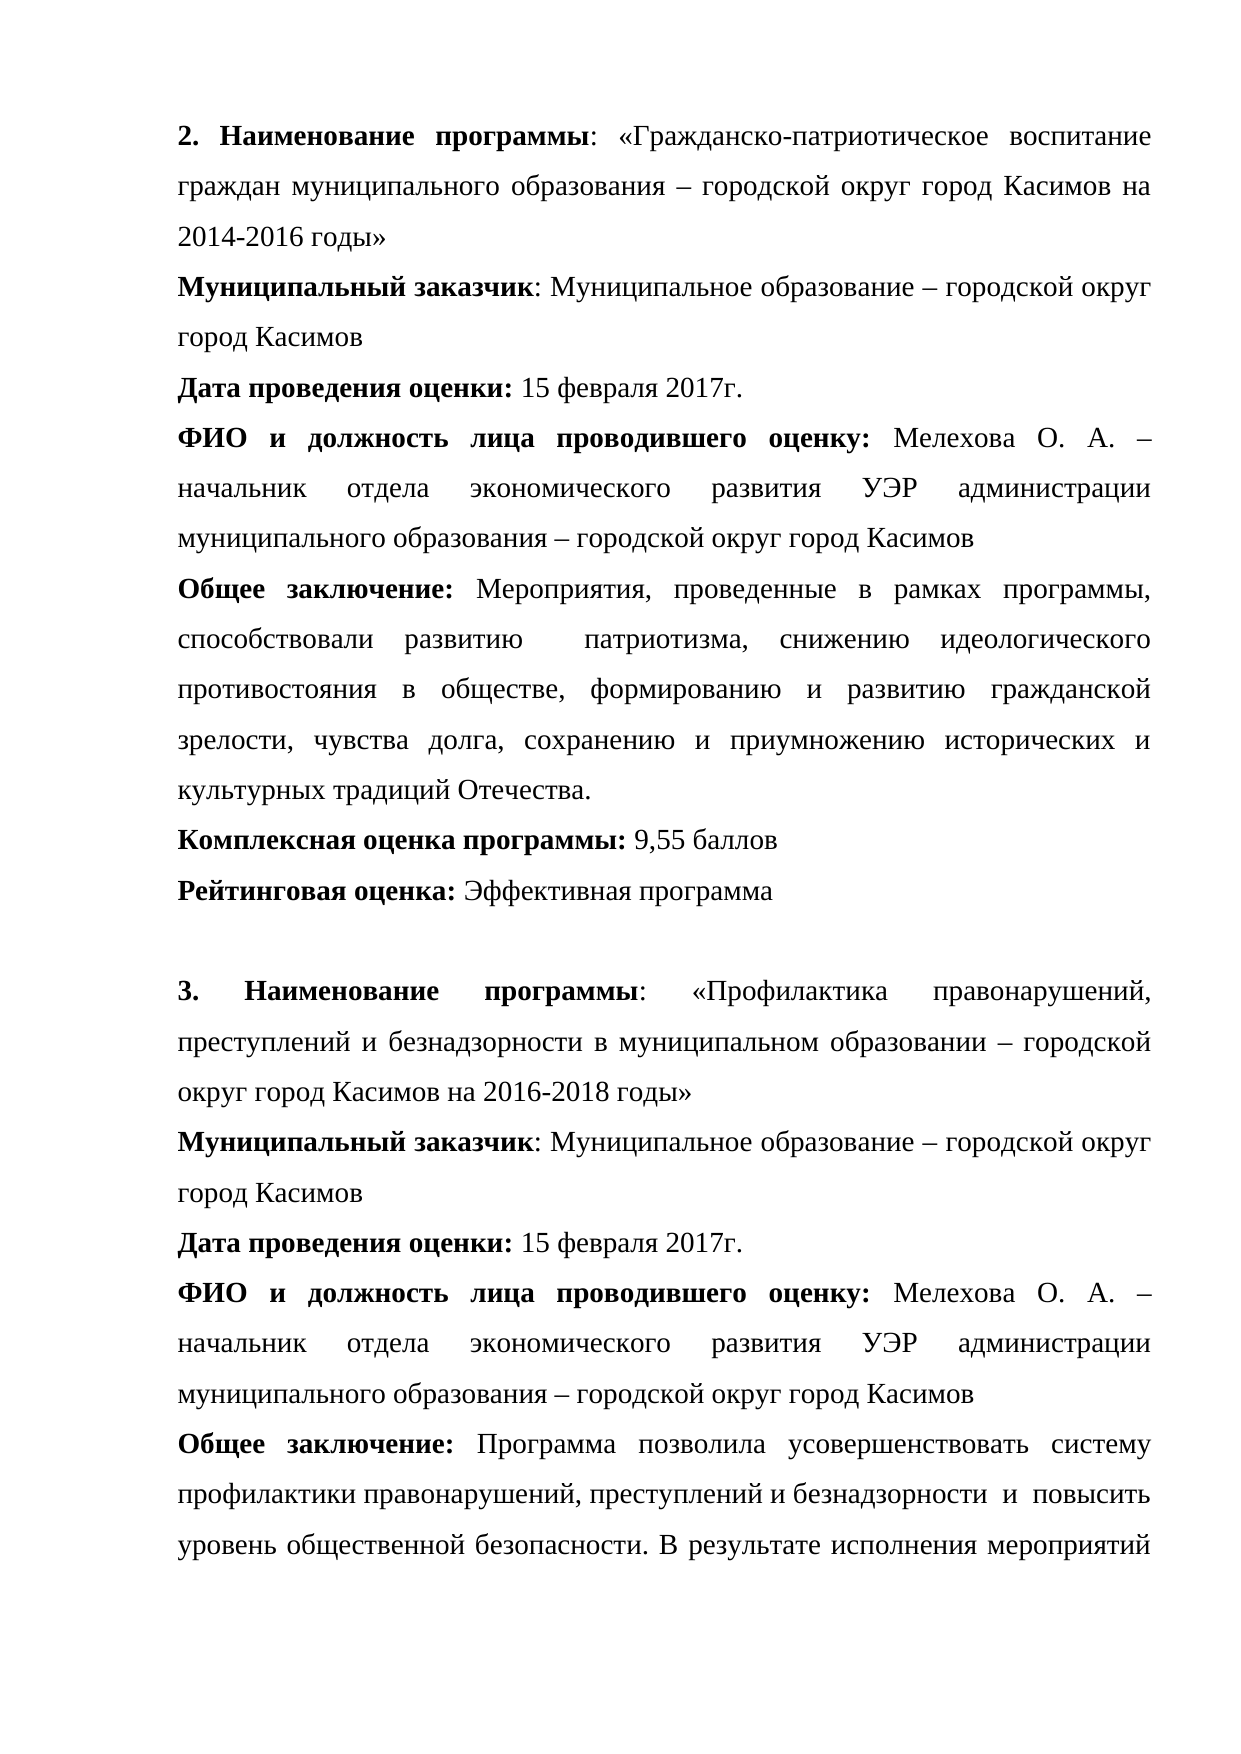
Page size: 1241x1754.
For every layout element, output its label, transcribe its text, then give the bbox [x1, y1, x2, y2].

text Дата проведения оценки: 15 февраля 2017г. [177, 370, 1152, 403]
text ФИО и должность лица проводившего оценку: Мелехова О. А. – начальник отдела экономического развития УЭР администрации муниципального образования – городской округ город Касимов [177, 1275, 1152, 1409]
text ФИО и должность лица проводившего оценку: Мелехова О. А. – начальник отдела экономического развития УЭР администрации муниципального образования – городской округ город Касимов [177, 420, 1152, 554]
text 2. Наименование программы: «Гражданско-патриотическое воспитание граждан муниципального образования – городской округ город Касимов на 2014-2016 годы» [177, 118, 1152, 252]
text Муниципальный заказчик: Муниципальное образование – городской округ город Касимов [177, 269, 1152, 353]
text Рейтинговая оценка: Эффективная программа [177, 873, 1152, 906]
text Общее заключение: Мероприятия, проведенные в рамках программы, способствовали развитию патриотизма, снижению идеологического противостояния в обществе, формированию и развитию гражданской зрелости, чувства долга, сохранению и приумножению исторических и культурных традиций Отечества. [177, 571, 1152, 806]
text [177, 1426, 1152, 1560]
text Дата проведения оценки: 15 февраля 2017г. [177, 1225, 1152, 1258]
text Муниципальный заказчик: Муниципальное образование – городской округ город Касимов [177, 1124, 1152, 1208]
text 3. Наименование программы: «Профилактика правонарушений, преступлений и безнадзорности в муниципальном образовании – городской округ город Касимов на 2016-2018 годы» [177, 973, 1152, 1108]
text Комплексная оценка программы: 9,55 баллов [177, 822, 1152, 856]
